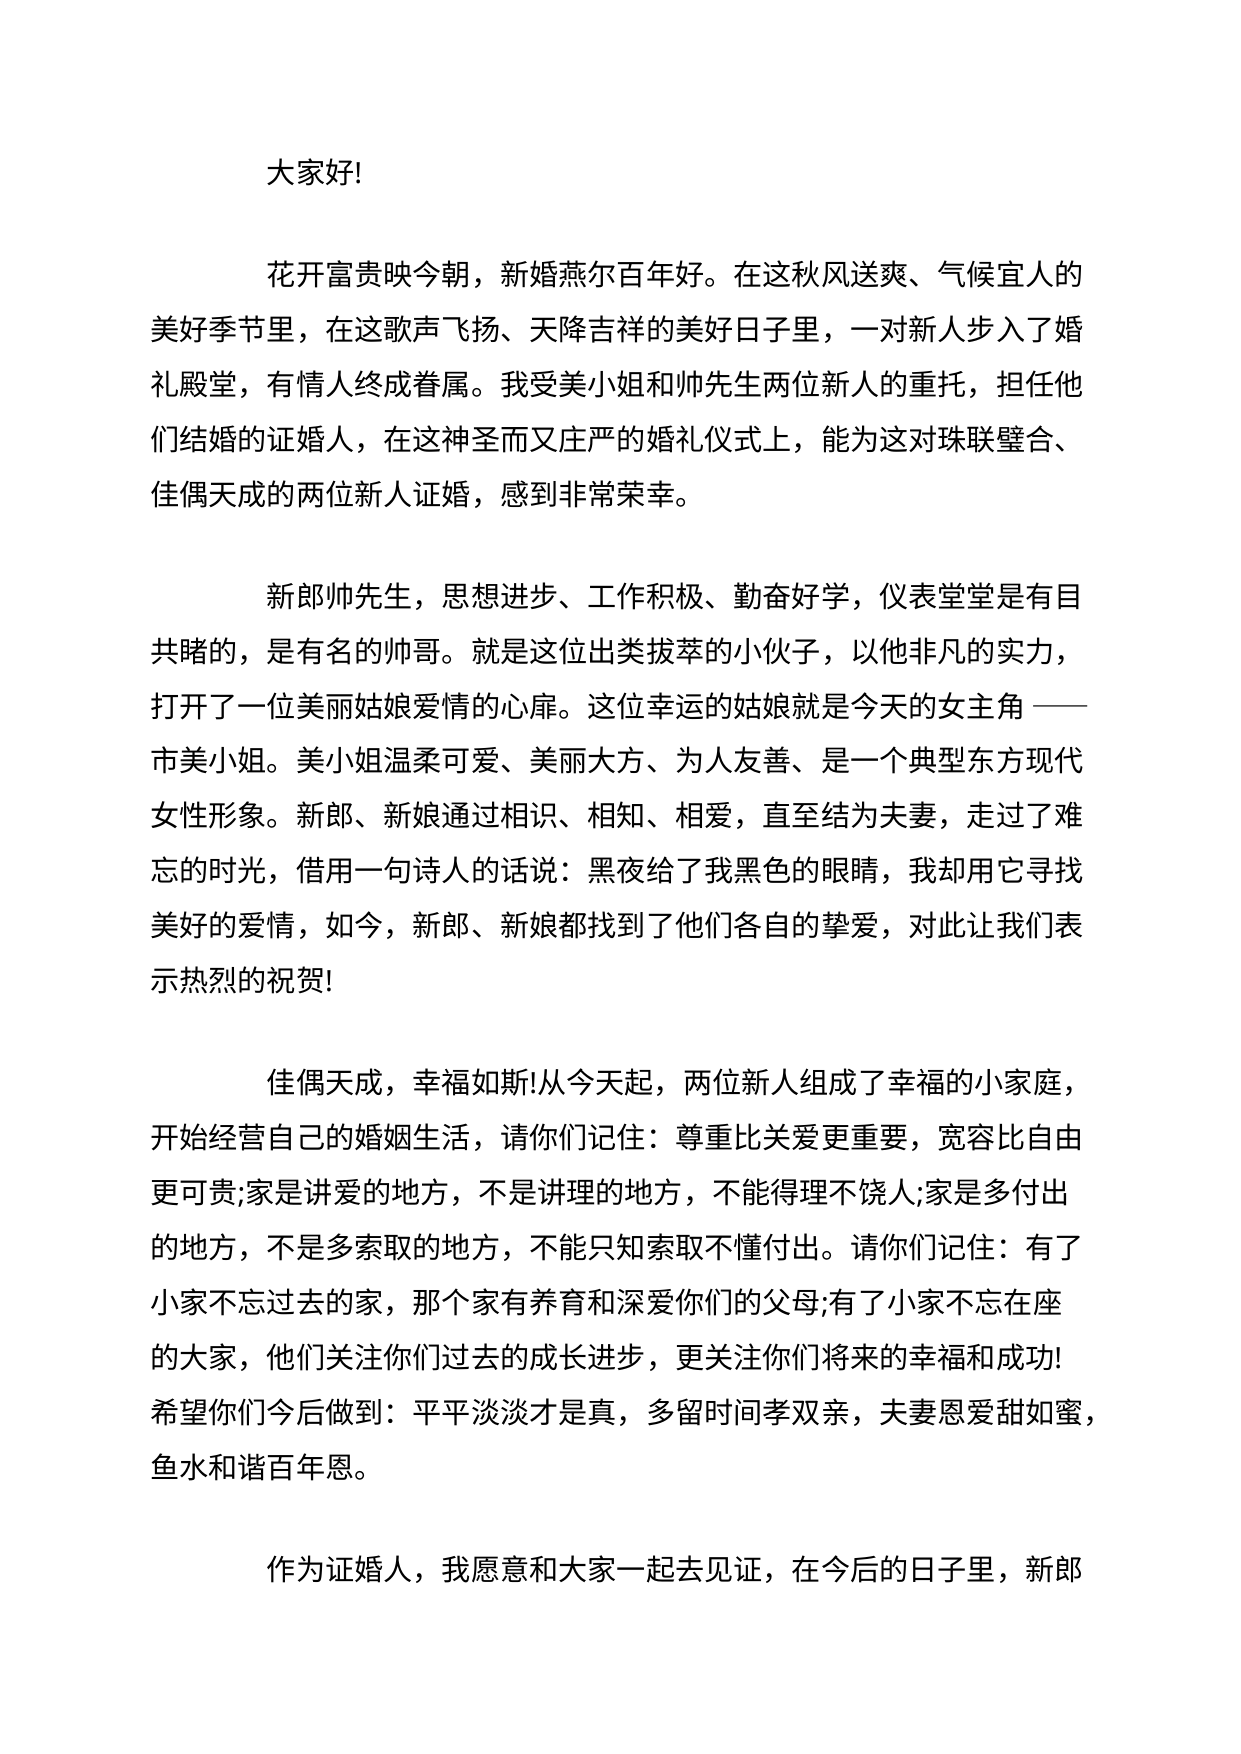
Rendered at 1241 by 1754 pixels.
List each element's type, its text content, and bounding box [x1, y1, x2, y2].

text 新郎帅先生，思想进步、工作积极、勤奋好学，仪表堂堂是有目共睹的，是有名的帅哥。就是这位出类拔萃的小伙子，以他非凡的实力，打开了一位美丽姑娘爱情的心扉。这位幸运的姑娘就是今天的女主角 ——市美小姐。美小姐温柔可爱、美丽大方、为人友善、是一个典型东方现代女性形象。新郎、新娘通过相识、相知、相爱，直至结为夫妻，走过了难忘的时光，借用一句诗人的话说：黑夜给了我黑色的眼睛，我却用它寻找美好的爱情，如今，新郎、新娘都找到了他们各自的挚爱，对此让我们表示热烈的祝贺! [150, 573, 1090, 1000]
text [150, 1546, 1090, 1588]
text 大家好! [150, 150, 1090, 192]
text 花开富贵映今朝，新婚燕尔百年好。在这秋风送爽、气候宜人的美好季节里，在这歌声飞扬、天降吉祥的美好日子里，一对新人步入了婚礼殿堂，有情人终成眷属。我受美小姐和帅先生两位新人的重托，担任他们结婚的证婚人，在这神圣而又庄严的婚礼仪式上，能为这对珠联璧合、佳偶天成的两位新人证婚，感到非常荣幸。 [150, 252, 1090, 514]
text 佳偶天成，幸福如斯!从今天起，两位新人组成了幸福的小家庭，开始经营自己的婚姻生活，请你们记住：尊重比关爱更重要，宽容比自由更可贵;家是讲爱的地方，不是讲理的地方，不能得理不饶人;家是多付出的地方，不是多索取的地方，不能只知索取不懂付出。请你们记住：有了小家不忘过去的家，那个家有养育和深爱你们的父母;有了小家不忘在座的大家，他们关注你们过去的成长进步，更关注你们将来的幸福和成功!希望你们今后做到：平平淡淡才是真，多留时间孝双亲，夫妻恩爱甜如蜜，鱼水和谐百年恩。 [150, 1059, 1090, 1487]
